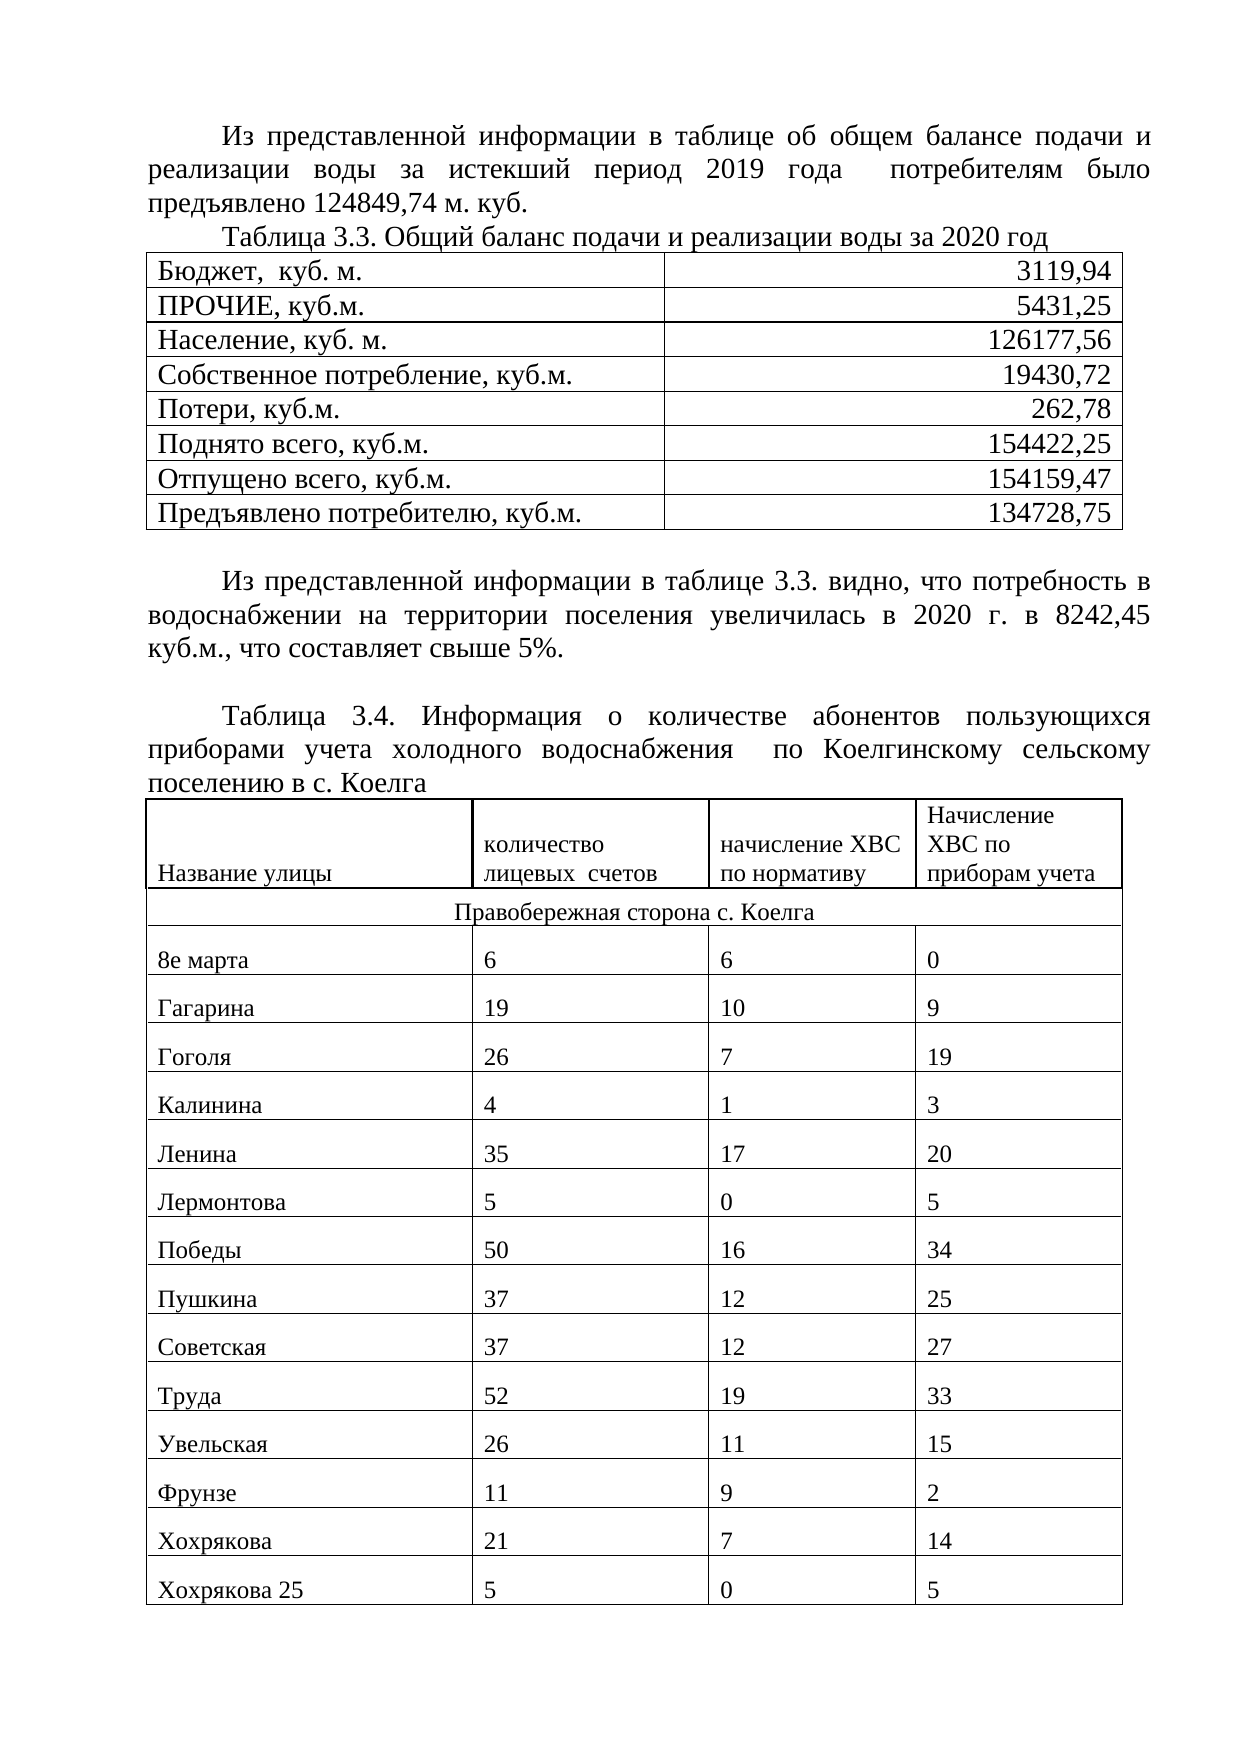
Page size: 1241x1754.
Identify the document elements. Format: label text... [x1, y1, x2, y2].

table_header Бюджет, куб. м. [147, 253, 664, 287]
table_cell 11 [709, 1411, 915, 1458]
table_cell 126177,56 [665, 323, 1122, 356]
table_cell 0 [916, 925, 1122, 974]
table_cell 134728,75 [665, 495, 1122, 529]
table_cell 10 [709, 975, 915, 1022]
table_cell 21 [473, 1508, 708, 1555]
text Таблица 3.4. Информация о количестве абонентов пользующихся приборами учета холодного водоснабжения по Коелгинскому сельскому поселению в с. Коелга [148, 698, 1152, 798]
table_cell 16 [709, 1217, 915, 1264]
table_cell 19 [473, 975, 708, 1022]
table_cell Отпущено всего, куб.м. [147, 461, 664, 494]
table_cell 34 [916, 1216, 1122, 1264]
table_cell Победы [147, 1217, 472, 1264]
table_cell Поднято всего, куб.м. [147, 426, 664, 460]
table_header начисление ХВС по нормативу [710, 800, 915, 887]
table_cell 11 [473, 1459, 708, 1507]
table_cell 25 [916, 1264, 1122, 1313]
table_cell 7 [709, 1023, 915, 1071]
table_cell 12 [709, 1314, 915, 1361]
table_cell Хохрякова [147, 1508, 472, 1555]
table_cell 5 [473, 1169, 708, 1216]
text Из представленной информации в таблице 3.3. видно, что потребность в водоснабжении на территории поселения увеличилась в 2020 г. в 8242,45 куб.м., что составляет свыше 5%. [148, 563, 1152, 664]
table_cell 154422,25 [665, 426, 1122, 460]
table_cell Ленина [147, 1120, 472, 1167]
table_cell 9 [709, 1459, 915, 1507]
table_cell ПРОЧИЕ, куб.м. [147, 288, 664, 321]
table_cell 9 [916, 974, 1122, 1022]
table_cell Предъявлено потребителю, куб.м. [147, 495, 664, 529]
table_header 3119,94 [665, 253, 1122, 287]
table_cell Увельская [147, 1411, 472, 1458]
table_header Название улицы [147, 800, 471, 887]
table_cell 19 [916, 1022, 1122, 1071]
table_cell 8е марта [147, 926, 472, 974]
table_cell 37 [473, 1314, 708, 1361]
table_cell Фрунзе [147, 1459, 472, 1507]
table_cell Собственное потребление, куб.м. [147, 357, 664, 391]
table_cell Население, куб. м. [147, 323, 664, 356]
table_cell Лермонтова [147, 1169, 472, 1216]
table_cell 5 [473, 1556, 708, 1603]
table_cell 19430,72 [665, 357, 1122, 391]
table_cell Советская [147, 1314, 472, 1361]
table_cell Пушкина [147, 1265, 472, 1313]
table_cell 35 [473, 1120, 708, 1167]
table_cell 19 [709, 1362, 915, 1410]
table_cell 4 [473, 1072, 708, 1119]
table_cell 1 [709, 1072, 915, 1119]
table_cell Гоголя [147, 1023, 472, 1071]
table_cell Правобережная сторона с. Коелга [147, 888, 1122, 925]
table_cell 20 [916, 1119, 1122, 1167]
table_cell 5 [916, 1555, 1122, 1603]
table_cell 26 [473, 1411, 708, 1458]
table_cell 52 [473, 1362, 708, 1410]
table_cell 2 [916, 1458, 1122, 1507]
table_header количество лицевых счетов [474, 800, 708, 887]
table_cell Потери, куб.м. [147, 392, 664, 425]
table_cell 154159,47 [665, 461, 1122, 494]
table_cell 37 [473, 1265, 708, 1313]
table_cell 0 [709, 1169, 915, 1216]
table_cell 14 [916, 1507, 1122, 1555]
table_cell 12 [709, 1265, 915, 1313]
table_header Начисление ХВС по приборам учета [917, 800, 1121, 887]
table_cell 33 [916, 1361, 1122, 1410]
table_cell 6 [709, 926, 915, 974]
table_cell Труда [147, 1362, 472, 1410]
text Из представленной информации в таблице об общем балансе подачи и реализации воды за истекший период 2019 года потребителям было предъявлено 124849,74 м. куб. [148, 118, 1152, 219]
table_cell 27 [916, 1313, 1122, 1361]
table_cell Гагарина [147, 975, 472, 1022]
table_cell 15 [916, 1410, 1122, 1458]
text Таблица 3.3. Общий баланс подачи и реализации воды за 2020 год [148, 219, 1152, 252]
table_cell Хохрякова 25 [147, 1556, 472, 1603]
table_cell 5431,25 [665, 288, 1122, 321]
table_cell 262,78 [665, 392, 1122, 425]
table_cell 0 [709, 1556, 915, 1603]
table_cell Калинина [147, 1072, 472, 1119]
table_cell 50 [473, 1217, 708, 1264]
table_cell 17 [709, 1120, 915, 1167]
table_cell 7 [709, 1508, 915, 1555]
table_cell 26 [473, 1023, 708, 1071]
table_cell 3 [916, 1071, 1122, 1119]
table_cell 5 [916, 1168, 1122, 1216]
table_cell 6 [473, 926, 708, 974]
